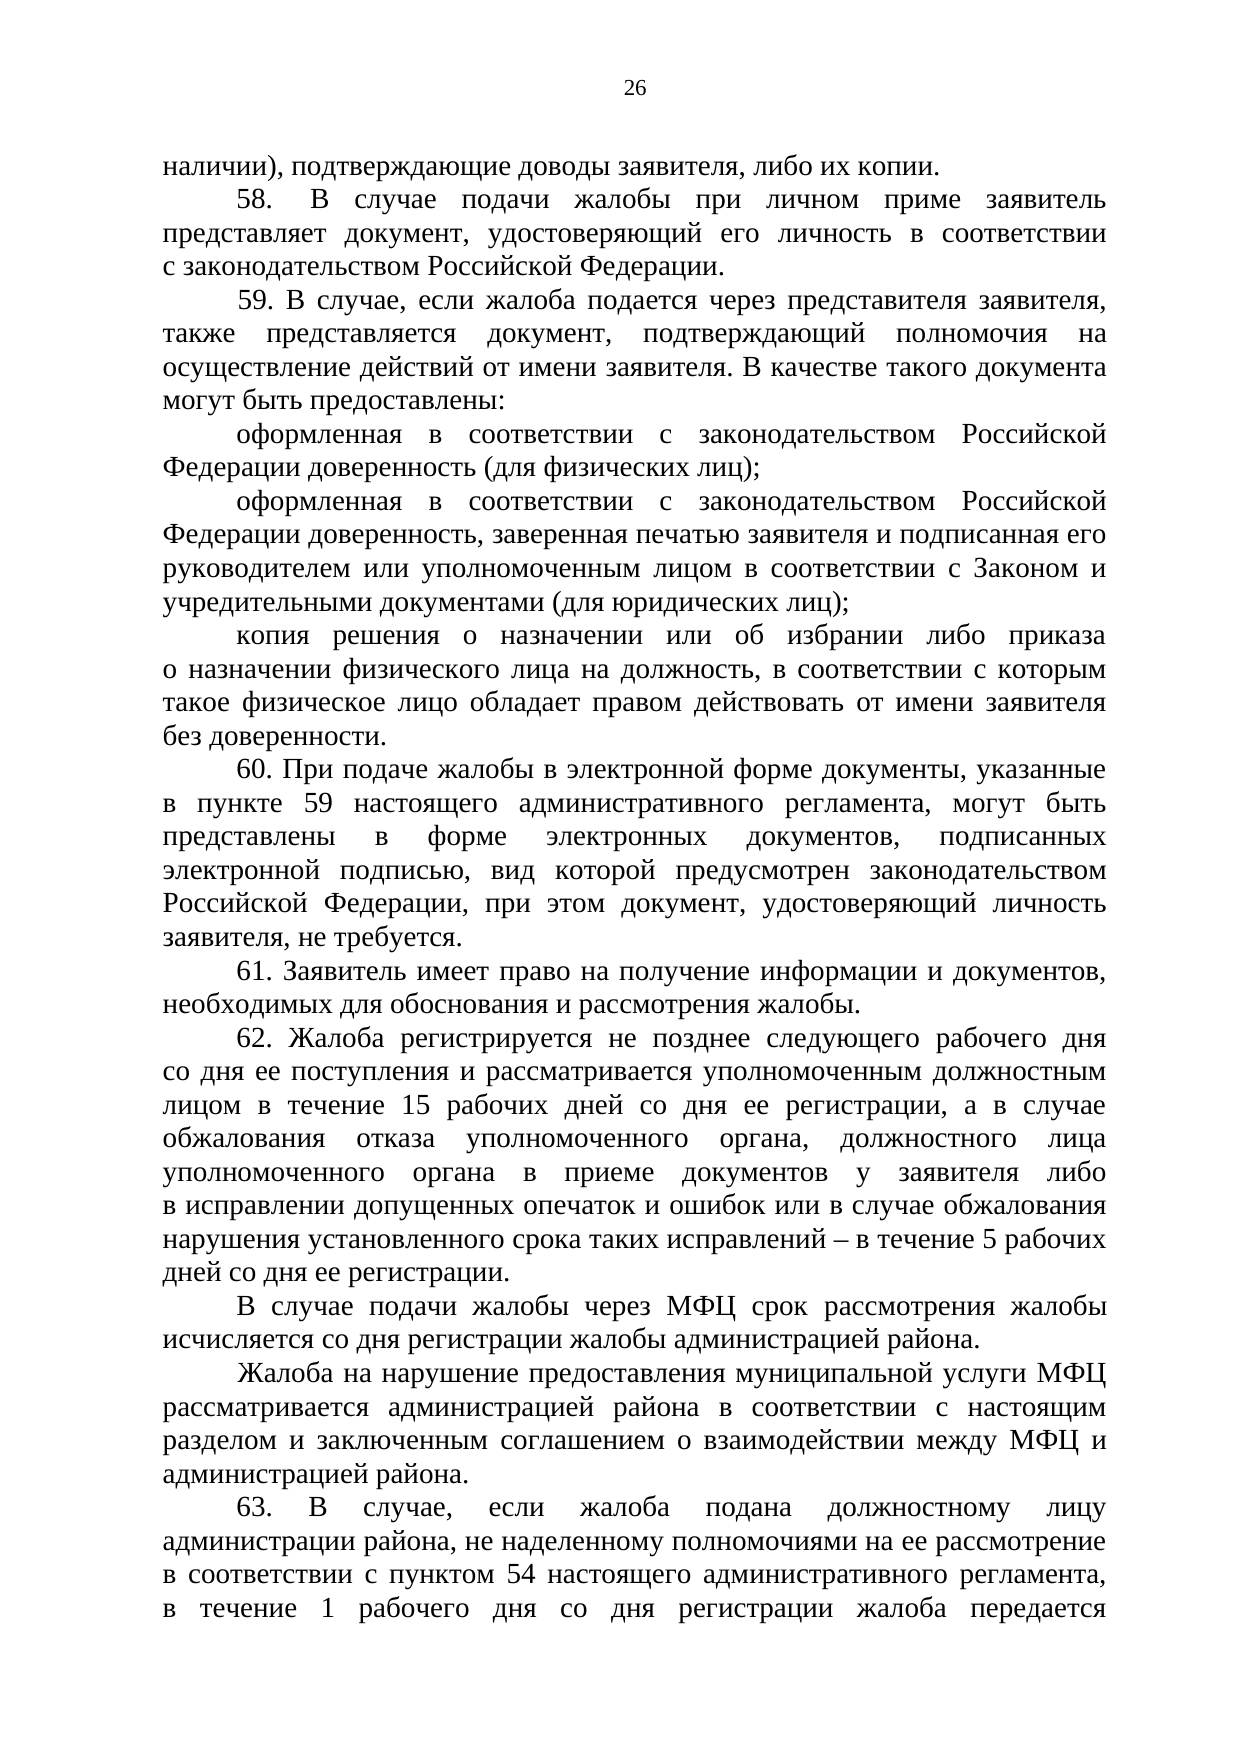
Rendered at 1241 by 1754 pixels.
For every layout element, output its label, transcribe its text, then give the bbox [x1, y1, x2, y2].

text оформленная в соответствии с законодательством Российской Федерации доверенность (для физических лиц); [162, 416, 1107, 483]
text наличии), подтверждающие доводы заявителя, либо их копии. [162, 148, 1107, 181]
text 60. При подаче жалобы в электронной форме документы, указанные в пункте 59 настоящего административного регламента, могут быть представлены в форме электронных документов, подписанных электронной подписью, вид которой предусмотрен законодательством Российской Федерации, при этом документ, удостоверяющий личность заявителя, не требуется. [162, 751, 1107, 953]
text В случае подачи жалобы через МФЦ срок рассмотрения жалобы исчисляется со дня регистрации жалобы администрацией района. [162, 1288, 1107, 1355]
text Жалоба на нарушение предоставления муниципальной услуги МФЦ рассматривается администрацией района в соответствии с настоящим разделом и заключенным соглашением о взаимодействии между МФЦ и администрацией района. [162, 1355, 1107, 1489]
text 62. Жалоба регистрируется не позднее следующего рабочего дня со дня ее поступления и рассматривается уполномоченным должностным лицом в течение 15 рабочих дней со дня ее регистрации, а в случае обжалования отказа уполномоченного органа, должностного лица уполномоченного органа в приеме документов у заявителя либо в исправлении допущенных опечаток и ошибок или в случае обжалования нарушения установленного срока таких исправлений – в течение 5 рабочих дней со дня ее регистрации. [162, 1020, 1107, 1288]
text оформленная в соответствии с законодательством Российской Федерации доверенность, заверенная печатью заявителя и подписанная его руководителем или уполномоченным лицом в соответствии с Законом и учредительными документами (для юридических лиц); [162, 483, 1107, 617]
text 59. В случае, если жалоба подается через представителя заявителя, также представляется документ, подтверждающий полномочия на осуществление действий от имени заявителя. В качестве такого документа могут быть предоставлены: [162, 282, 1107, 416]
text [162, 1489, 1107, 1623]
text 58. В случае подачи жалобы при личном приме заявитель представляет документ, удостоверяющий его личность в соответствии с законодательством Российской Федерации. [162, 181, 1107, 282]
text копия решения о назначении или об избрании либо приказа о назначении физического лица на должность, в соответствии с которым такое физическое лицо обладает правом действовать от имени заявителя без доверенности. [162, 617, 1107, 751]
text 61. Заявитель имеет право на получение информации и документов, необходимых для обоснования и рассмотрения жалобы. [162, 953, 1107, 1020]
